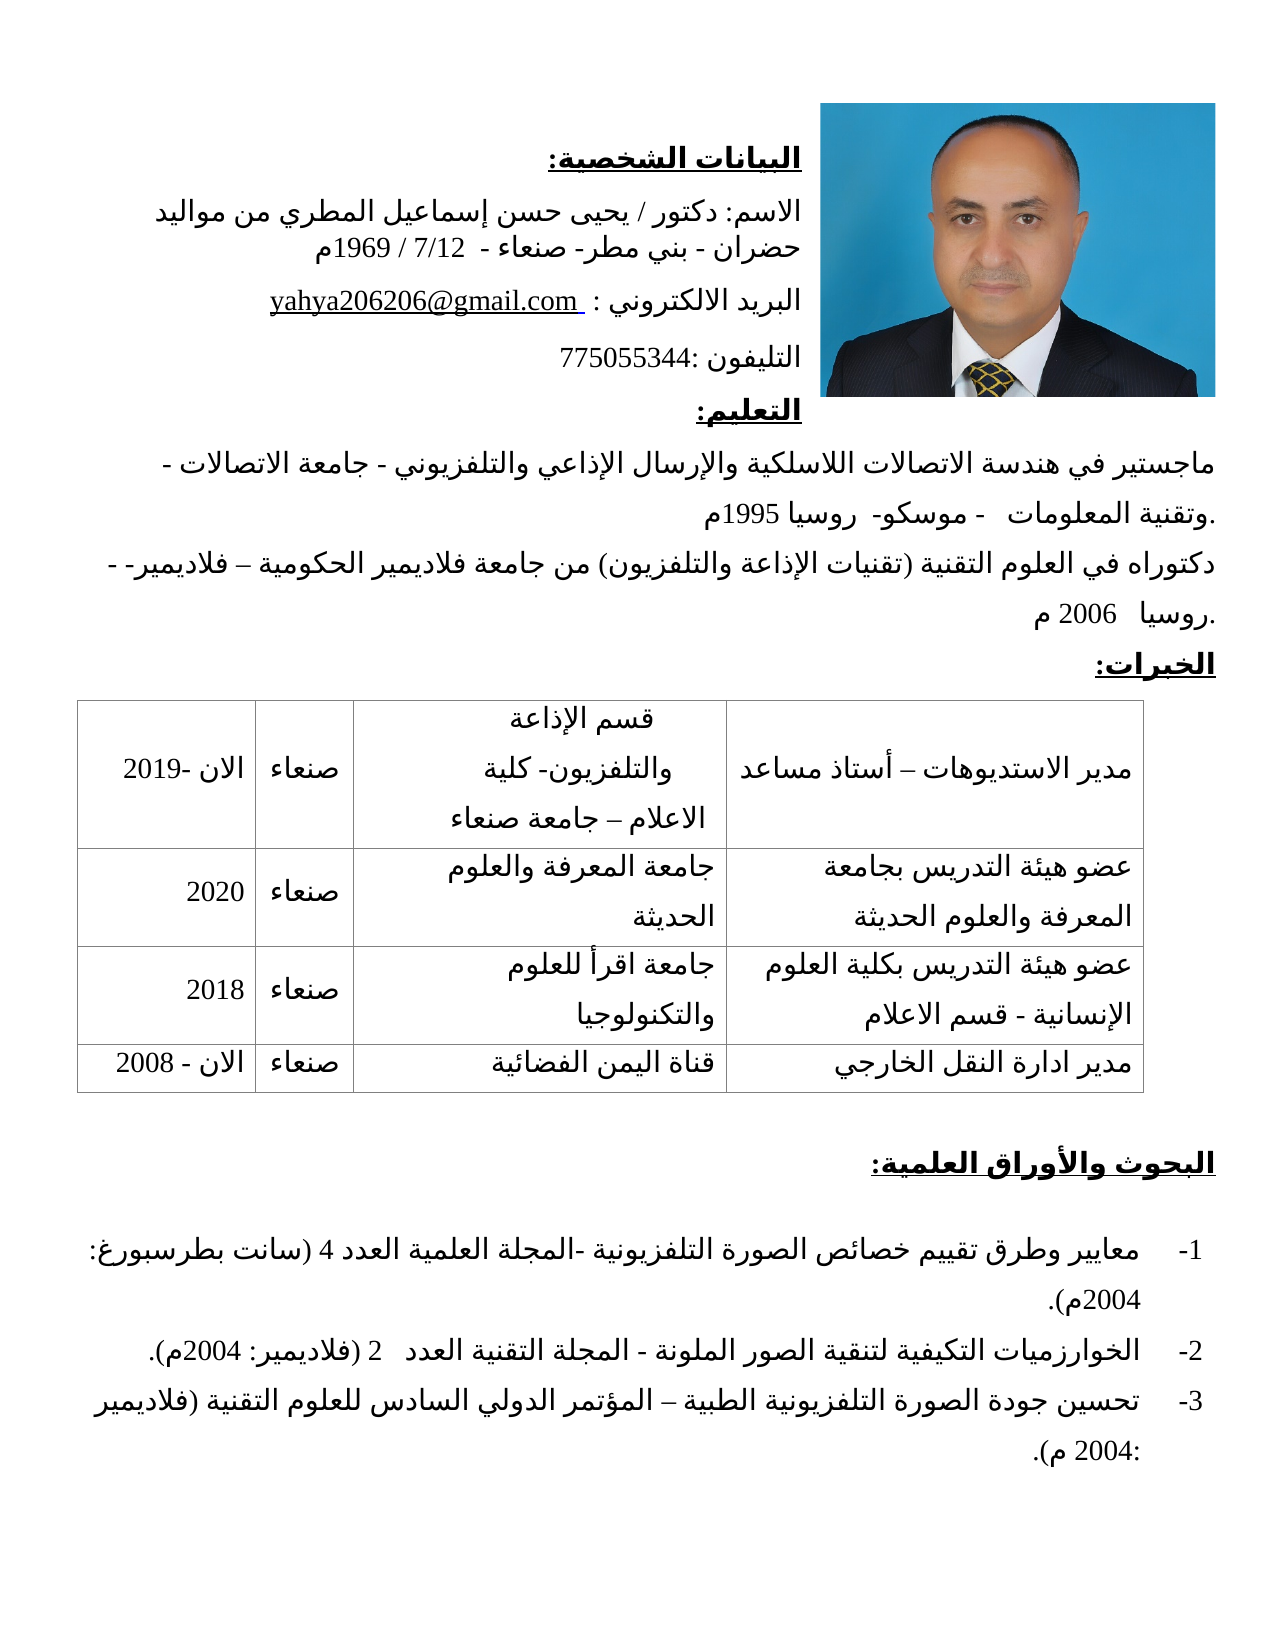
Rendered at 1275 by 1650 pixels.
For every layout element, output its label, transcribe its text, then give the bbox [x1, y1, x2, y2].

text البحوث والأوراق العلمية: [89, 1146, 1216, 1179]
table_cell 2020 [78, 849, 255, 946]
text - دكتوراه في العلوم التقنية (تقنيات الإذاعة والتلفزيون) من جامعة فلاديمير الحكومية – فلاديمير- روسيا 2006 م. [89, 546, 1216, 630]
table_header صنعاء [256, 701, 353, 848]
table_cell صنعاء [256, 947, 353, 1044]
text البيانات الشخصية: [89, 141, 820, 175]
table_cell 2018 [78, 947, 255, 1044]
table_header 2019- الان [78, 701, 255, 848]
table_cell عضو هيئة التدريس بجامعة المعرفة والعلوم الحديثة [727, 849, 1143, 946]
table_cell 2008 - الان [78, 1045, 255, 1092]
text التليفون :775055344 [89, 340, 820, 374]
list تحسين جودة الصورة التلفزيونية الطبية – المؤتمر الدولي السادس للعلوم التقنية (فلاديمير :2004 م). [89, 1383, 1178, 1467]
text الخبرات: [89, 647, 1216, 681]
table_cell جامعة المعرفة والعلوم الحديثة [354, 849, 726, 946]
table_header قسم الإذاعة والتلفزيون- كلية الاعلام – جامعة صنعاء [354, 701, 726, 848]
text الاسم: دكتور / يحيى حسن إسماعيل المطري من مواليد حضران - بني مطر- صنعاء - 7/12 / 1969م [89, 194, 820, 264]
picture [820, 103, 1216, 397]
text البريد الالكتروني : yahya206206@gmail.com [89, 283, 820, 317]
table_cell صنعاء [256, 849, 353, 946]
table_cell مدير ادارة النقل الخارجي [727, 1045, 1143, 1092]
list معايير وطرق تقييم خصائص الصورة التلفزيونية -المجلة العلمية العدد 4 (سانت بطرسبورغ: 2004م). [89, 1232, 1178, 1316]
text - ماجستير في هندسة الاتصالات اللاسلكية والإرسال الإذاعي والتلفزيوني - جامعة الاتصالات وتقنية المعلومات - موسكو- روسيا 1995م. [89, 446, 1216, 529]
table_cell عضو هيئة التدريس بكلية العلوم الإنسانية - قسم الاعلام [727, 947, 1143, 1044]
table_cell جامعة اقرأ للعلوم والتكنولوجيا [354, 947, 726, 1044]
table_header مدير الاستديوهات – أستاذ مساعد [727, 701, 1143, 848]
table_cell صنعاء [256, 1045, 353, 1092]
list الخوارزميات التكيفية لتنقية الصور الملونة - المجلة التقنية العدد 2 (فلاديمير: 2004م). [89, 1333, 1178, 1366]
text التعليم: [89, 393, 1216, 426]
table_cell قناة اليمن الفضائية [354, 1045, 726, 1092]
